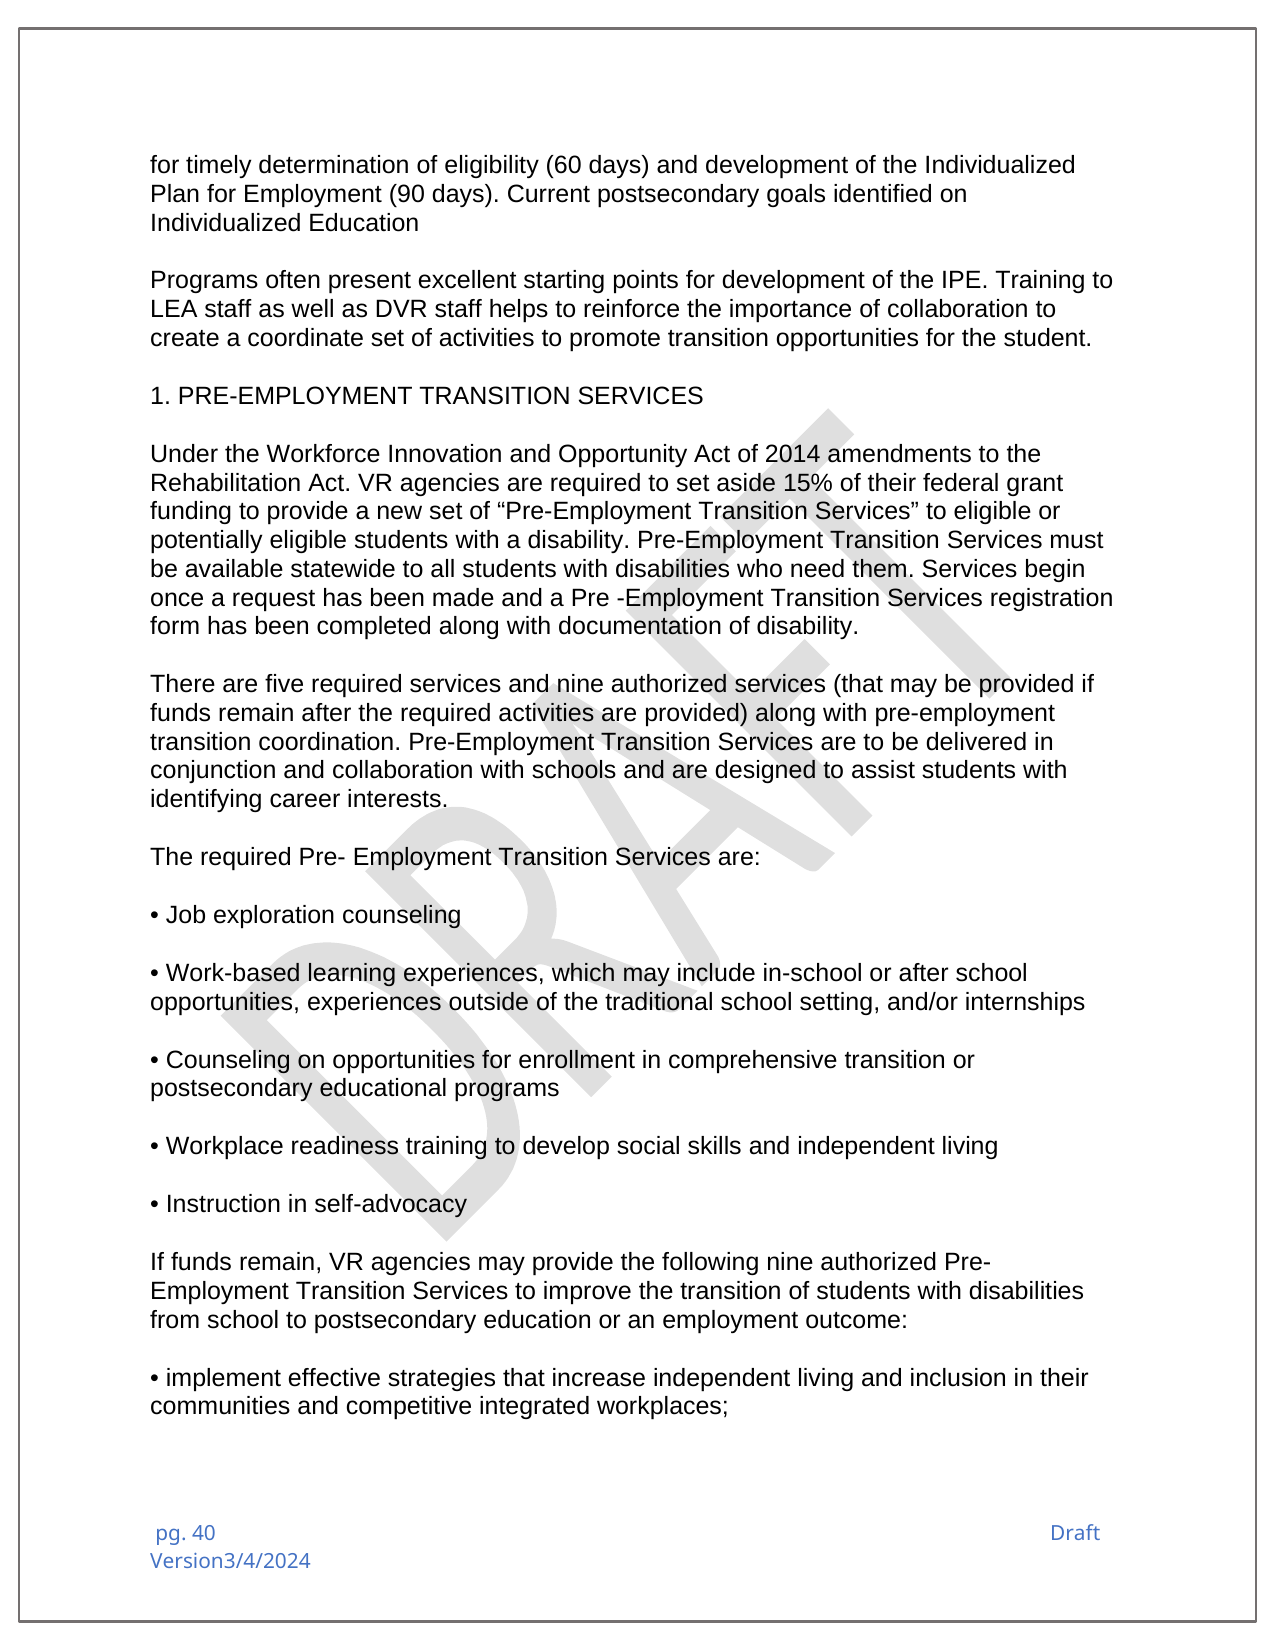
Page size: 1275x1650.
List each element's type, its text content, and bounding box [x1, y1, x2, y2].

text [150, 150, 1125, 236]
text • Work-based learning experiences, which may include in-school or after school opportunities, experiences outside of the traditional school setting, and/or internships [150, 958, 1125, 1015]
text • Counseling on opportunities for enrollment in comprehensive transition or postsecondary educational programs [150, 1044, 1125, 1102]
text • implement effective strategies that increase independent living and inclusion in their communities and competitive integrated workplaces; [150, 1362, 1125, 1420]
text If funds remain, VR agencies may provide the following nine authorized Pre-Employment Transition Services to improve the transition of students with disabilities from school to postsecondary education or an employment outcome: [150, 1247, 1125, 1333]
text • Workplace readiness training to develop social skills and independent living [150, 1131, 1125, 1160]
text 1. PRE-EMPLOYMENT TRANSITION SERVICES [150, 381, 1125, 409]
text There are five required services and nine authorized services (that may be provided if funds remain after the required activities are provided) along with pre-employment transition coordination. Pre-Employment Transition Services are to be delivered in conjunction and collaboration with schools and are designed to assist students with identifying career interests. [150, 669, 1125, 813]
text • Instruction in self-advocacy [150, 1189, 1125, 1218]
text Under the Workforce Innovation and Opportunity Act of 2014 amendments to the Rehabilitation Act. VR agencies are required to set aside 15% of their federal grant funding to provide a new set of “Pre-Employment Transition Services” to eligible or potentially eligible students with a disability. Pre-Employment Transition Services must be available statewide to all students with disabilities who need them. Services begin once a request has been made and a Pre -Employment Transition Services registration form has been completed along with documentation of disability. [150, 439, 1125, 640]
text The required Pre- Employment Transition Services are: [150, 842, 1125, 871]
text • Job exploration counseling [150, 900, 1125, 929]
text Programs often present excellent starting points for development of the IPE. Training to LEA staff as well as DVR staff helps to reinforce the importance of collaboration to create a coordinate set of activities to promote transition opportunities for the student. [150, 265, 1125, 352]
